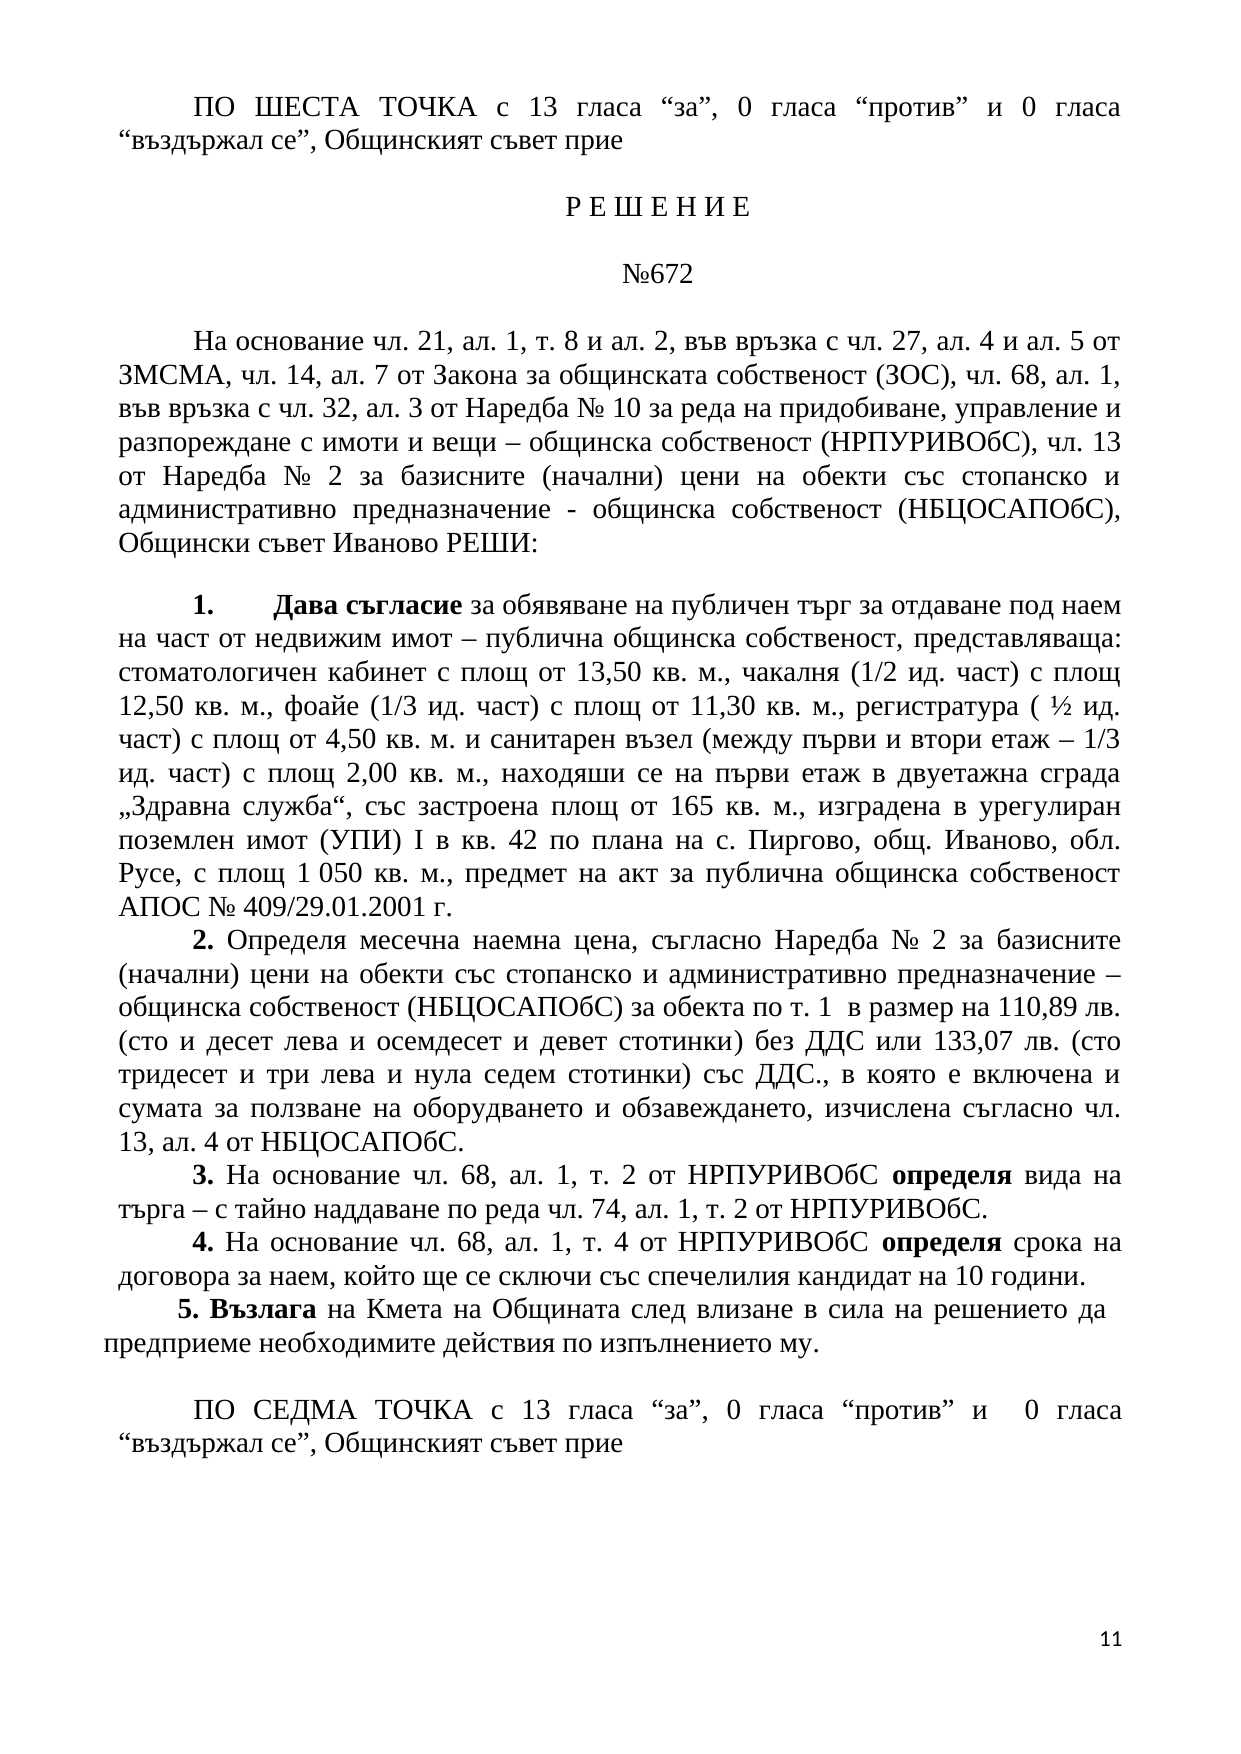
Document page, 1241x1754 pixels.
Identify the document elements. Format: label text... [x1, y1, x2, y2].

text №672 [118, 256, 1122, 290]
text ПО СЕДМА ТОЧКА с 13 гласа “за”, 0 гласа “против” и 0 гласа “въздържал се”, Общинският съвет прие [118, 1392, 1122, 1459]
text На основание чл. 21, ал. 1, т. 8 и ал. 2, във връзка с чл. 27, ал. 4 и ал. 5 от ЗМСМА, чл. 14, ал. 7 от Закона за общинската собственост (ЗОС), чл. 68, ал. 1, във връзка с чл. 32, ал. 3 от Наредба № 10 за реда на придобиване, управление и разпореждане с имоти и вещи – общинска собственост (НРПУРИВОбС), чл. 13 от Наредба № 2 за базисните (начални) цени на обекти със стопанско и административно предназначение - общинска собственост (НБЦОСАПОбС), Общински съвет Иваново РЕШИ: [118, 323, 1122, 558]
text 4. На основание чл. 68, ал. 1, т. 4 от НРПУРИВОбС определя срока на договора за наем, който ще се сключи със спечелилия кандидат на 10 години. [118, 1224, 1122, 1291]
text ПО ШЕСТА ТОЧКА с 13 гласа “за”, 0 гласа “против” и 0 гласа “въздържал се”, Общинският съвет прие [118, 89, 1122, 156]
text 2. Определя месечна наемна цена, съгласно Наредба № 2 за базисните (начални) цени на обекти със стопанско и административно предназначение – общинска собственост (НБЦОСАПОбС) за обекта по т. 1 в размер на 110,89 лв. (сто и десет лева и осемдесет и девет стотинки) без ДДС или 133,07 лв. (сто тридесет и три лева и нула седем стотинки) със ДДС., в която е включена и сумата за ползване на оборудването и обзавеждането, изчислена съгласно чл. 13, ал. 4 от НБЦОСАПОбС. [118, 922, 1122, 1157]
text 5. Възлага на Кмета на Общината след влизане в сила на решението да предприеме необходимите действия по изпълнението му. [103, 1291, 1107, 1358]
text 3. На основание чл. 68, ал. 1, т. 2 от НРПУРИВОбС определя вида на търга – с тайно наддаване по реда чл. 74, ал. 1, т. 2 от НРПУРИВОбС. [118, 1157, 1122, 1224]
list Дава съгласие за обявяване на публичен търг за отдаване под наем на част от недвижим имот – публична общинска собственост, представляваща: стоматологичен кабинет с площ от 13,50 кв. м., чакалня (1/2 ид. част) с площ 12,50 кв. м., фоайе (1/3 ид. част) с площ от 11,30 кв. м., регистратура ( ½ ид. част) с площ от 4,50 кв. м. и санитарен възел (между първи и втори етаж – 1/3 ид. част) с площ 2,00 кв. м., находяши се на първи етаж в двуетажна сграда „Здравна служба“, със застроена площ от 165 кв. м., изградена в урегулиран поземлен имот (УПИ) I в кв. 42 по плана на с. Пиргово, общ. Иваново, обл. Русе, с площ 1 050 кв. м., предмет на акт за публична общинска собственост АПОС № 409/29.01.2001 г. [118, 587, 1122, 922]
text Р Е Ш Е Н И Е [118, 189, 1122, 223]
